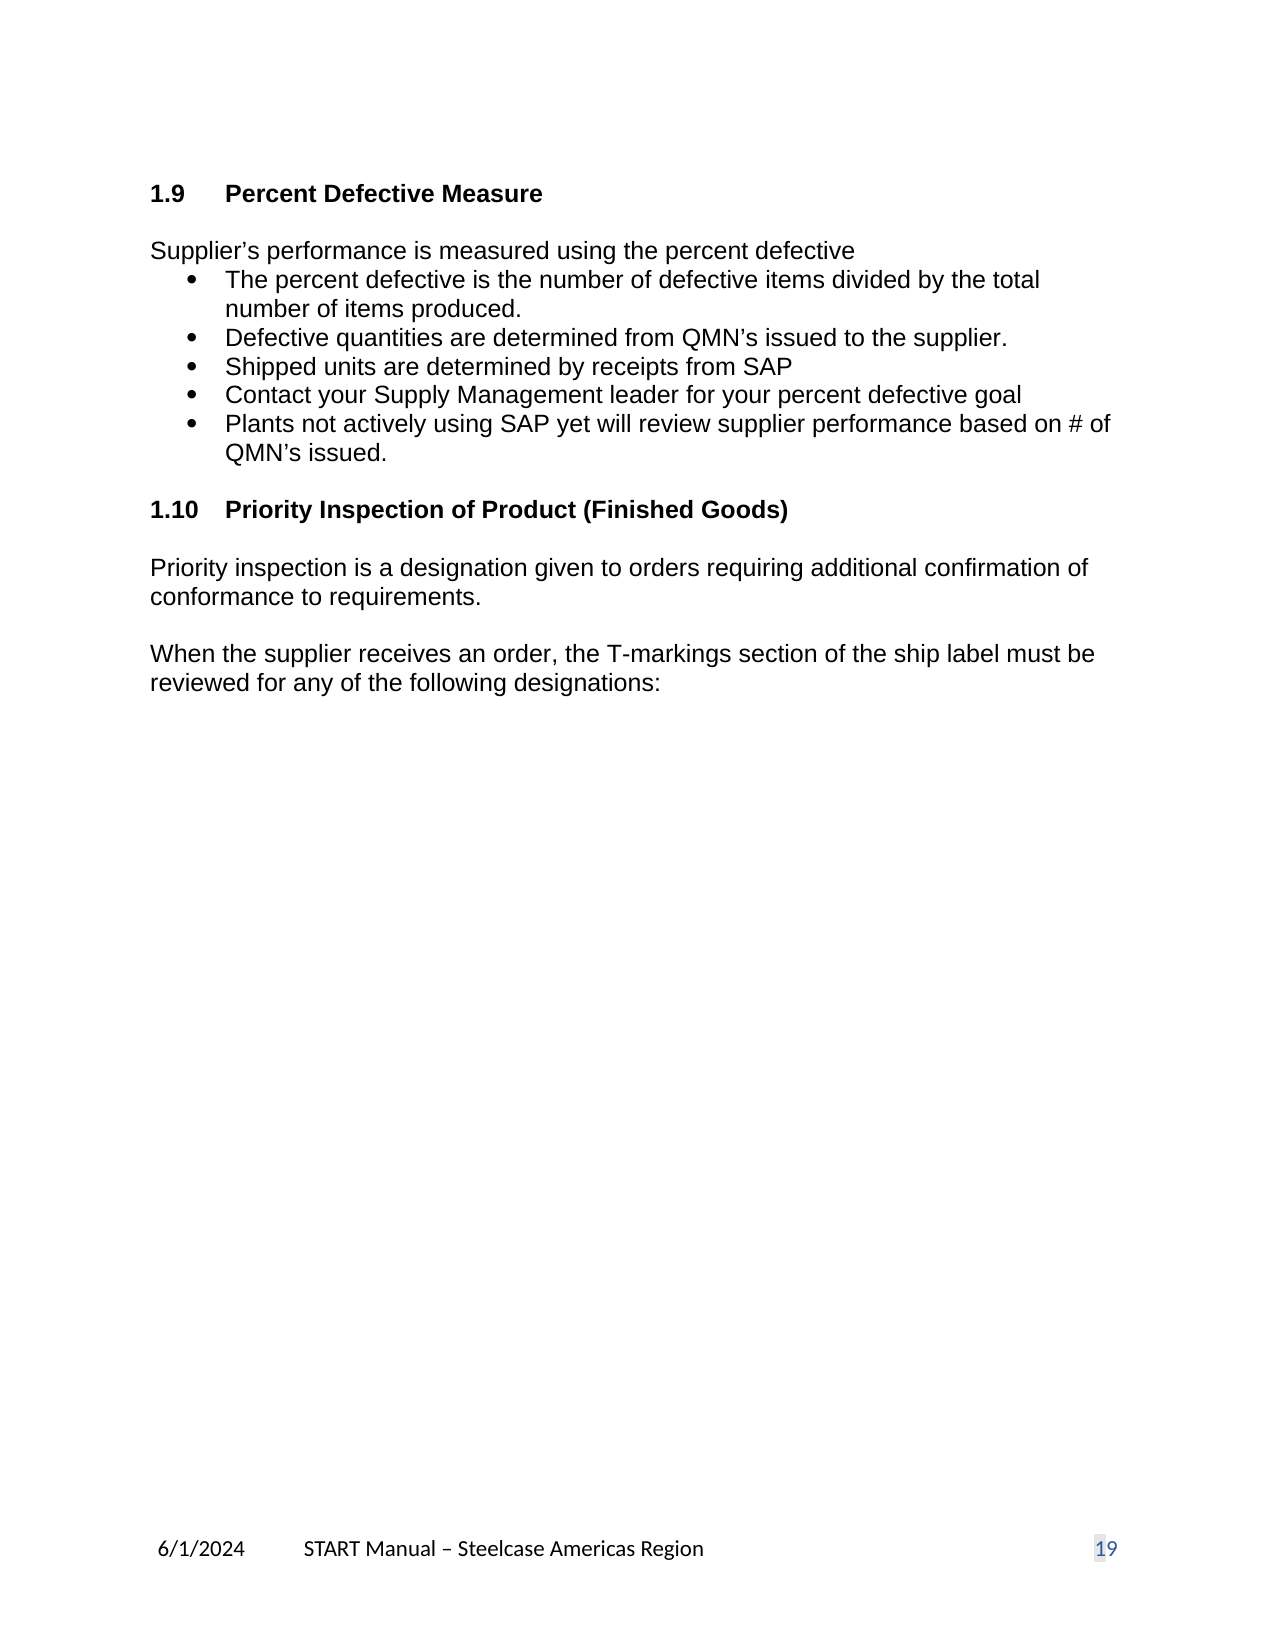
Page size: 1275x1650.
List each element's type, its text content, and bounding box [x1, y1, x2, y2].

list Shipped units are determined by receipts from SAP [187, 351, 1125, 380]
text When the supplier receives an order, the T-markings section of the ship label must be reviewed for any of the following designations: [150, 639, 1125, 697]
text 1.9 Percent Defective Measure [150, 179, 1125, 207]
text Supplier’s performance is measured using the percent defective [150, 236, 1125, 265]
list Contact your Supply Management leader for your percent defective goal [187, 380, 1125, 409]
list Plants not actively using SAP yet will review supplier performance based on # of QMN’s issued. [187, 409, 1125, 467]
list The percent defective is the number of defective items divided by the total number of items produced. [187, 265, 1125, 323]
text Priority inspection is a designation given to orders requiring additional confirmation of conformance to requirements. [150, 553, 1125, 611]
list Defective quantities are determined from QMN’s issued to the supplier. [187, 323, 1125, 351]
text 1.10 Priority Inspection of Product (Finished Goods) [150, 496, 1125, 524]
